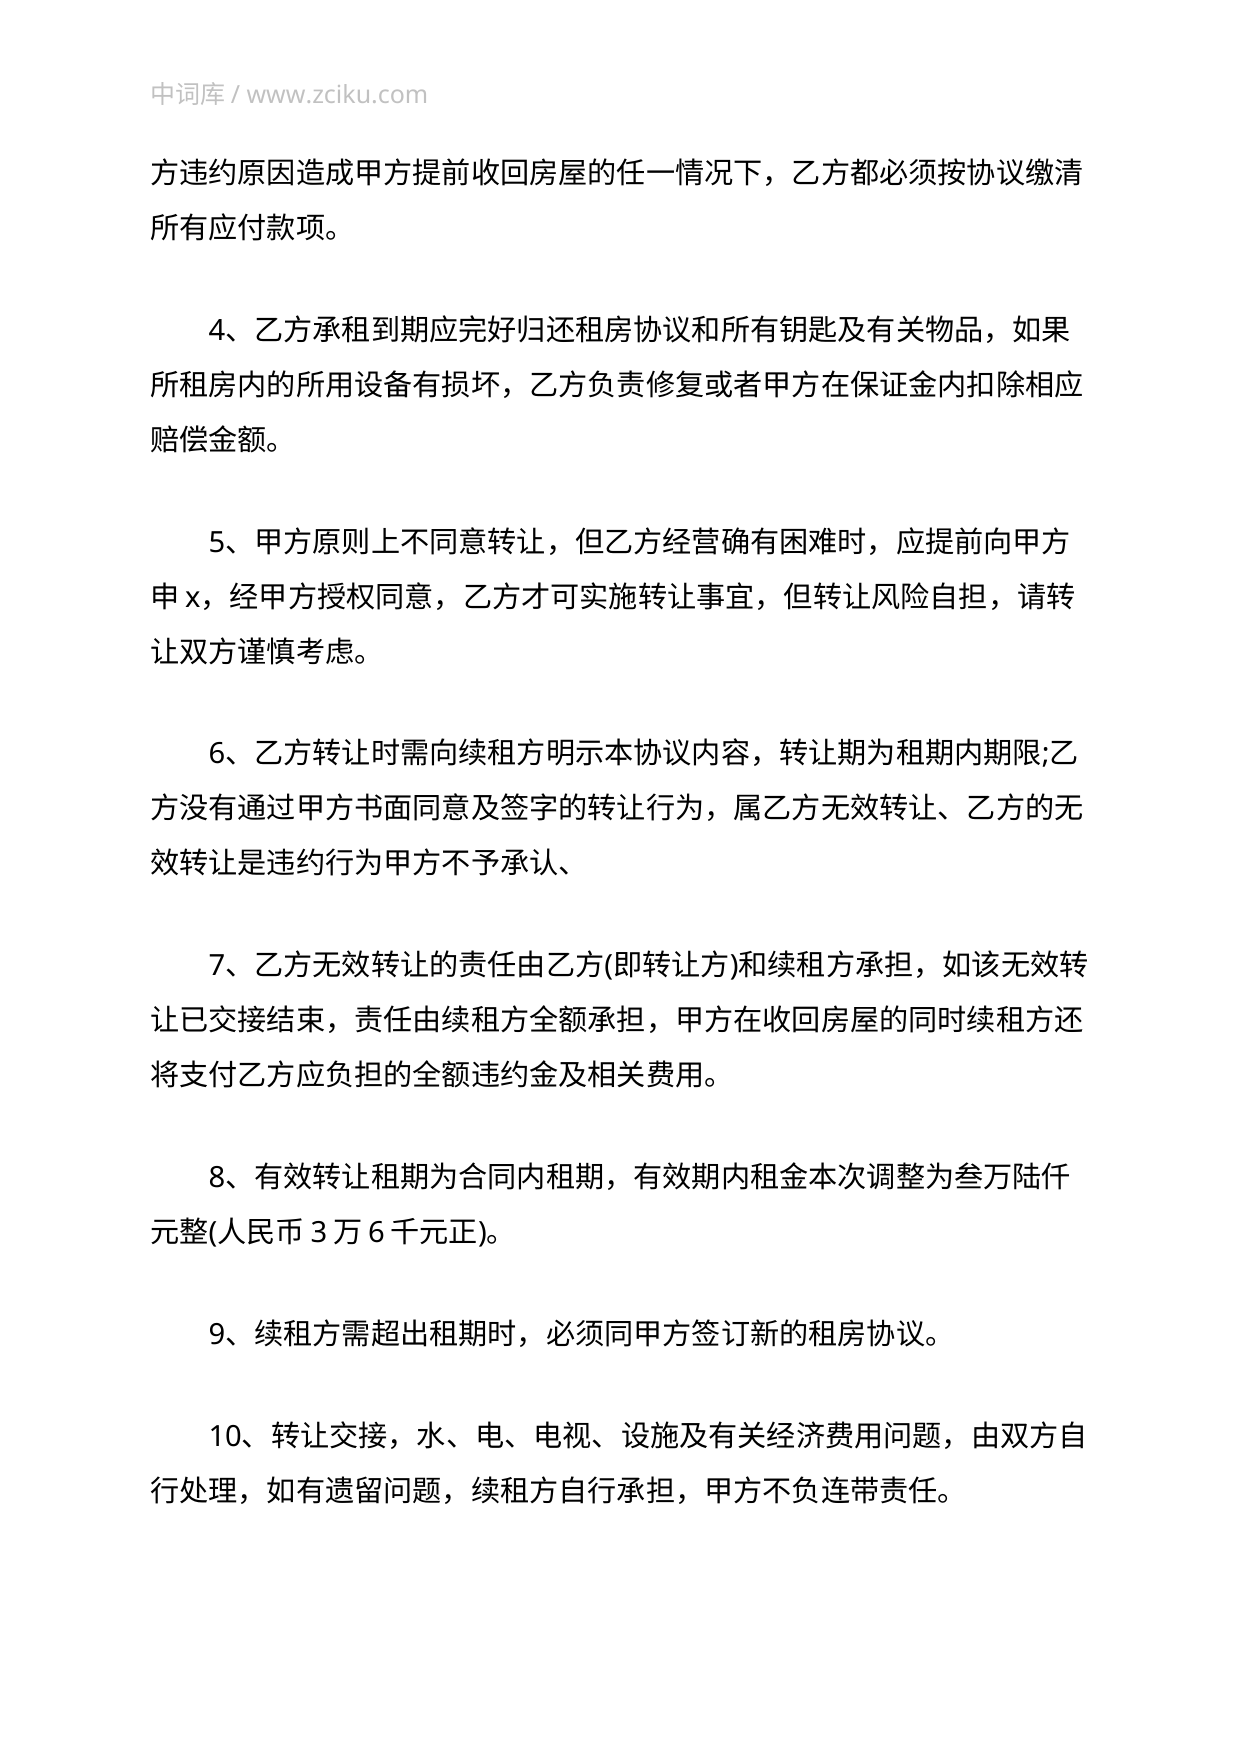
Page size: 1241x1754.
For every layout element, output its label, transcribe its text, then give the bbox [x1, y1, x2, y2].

text 4、乙方承租到期应完好归还租房协议和所有钥匙及有关物品，如果所租房内的所用设备有损坏，乙方负责修复或者甲方在保证金内扣除相应赔偿金额。 [150, 307, 1090, 459]
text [150, 150, 1090, 247]
text 5、甲方原则上不同意转让，但乙方经营确有困难时，应提前向甲方申x，经甲方授权同意，乙方才可实施转让事宜，但转让风险自担，请转让双方谨慎考虑。 [150, 518, 1090, 671]
text 9、续租方需超出租期时，必须同甲方签订新的租房协议。 [150, 1310, 1090, 1353]
text 7、乙方无效转让的责任由乙方(即转让方)和续租方承担，如该无效转让已交接结束，责任由续租方全额承担，甲方在收回房屋的同时续租方还将支付乙方应负担的全额违约金及相关费用。 [150, 942, 1090, 1094]
text 8、有效转让租期为合同内租期，有效期内租金本次调整为叁万陆仟元整(人民币3万6千元正)。 [150, 1153, 1090, 1251]
text 6、乙方转让时需向续租方明示本协议内容，转让期为租期内期限;乙方没有通过甲方书面同意及签字的转让行为，属乙方无效转让、乙方的无效转让是违约行为甲方不予承认、 [150, 730, 1090, 882]
text 10、转让交接，水、电、电视、设施及有关经济费用问题，由双方自行处理，如有遗留问题，续租方自行承担，甲方不负连带责任。 [150, 1412, 1090, 1510]
